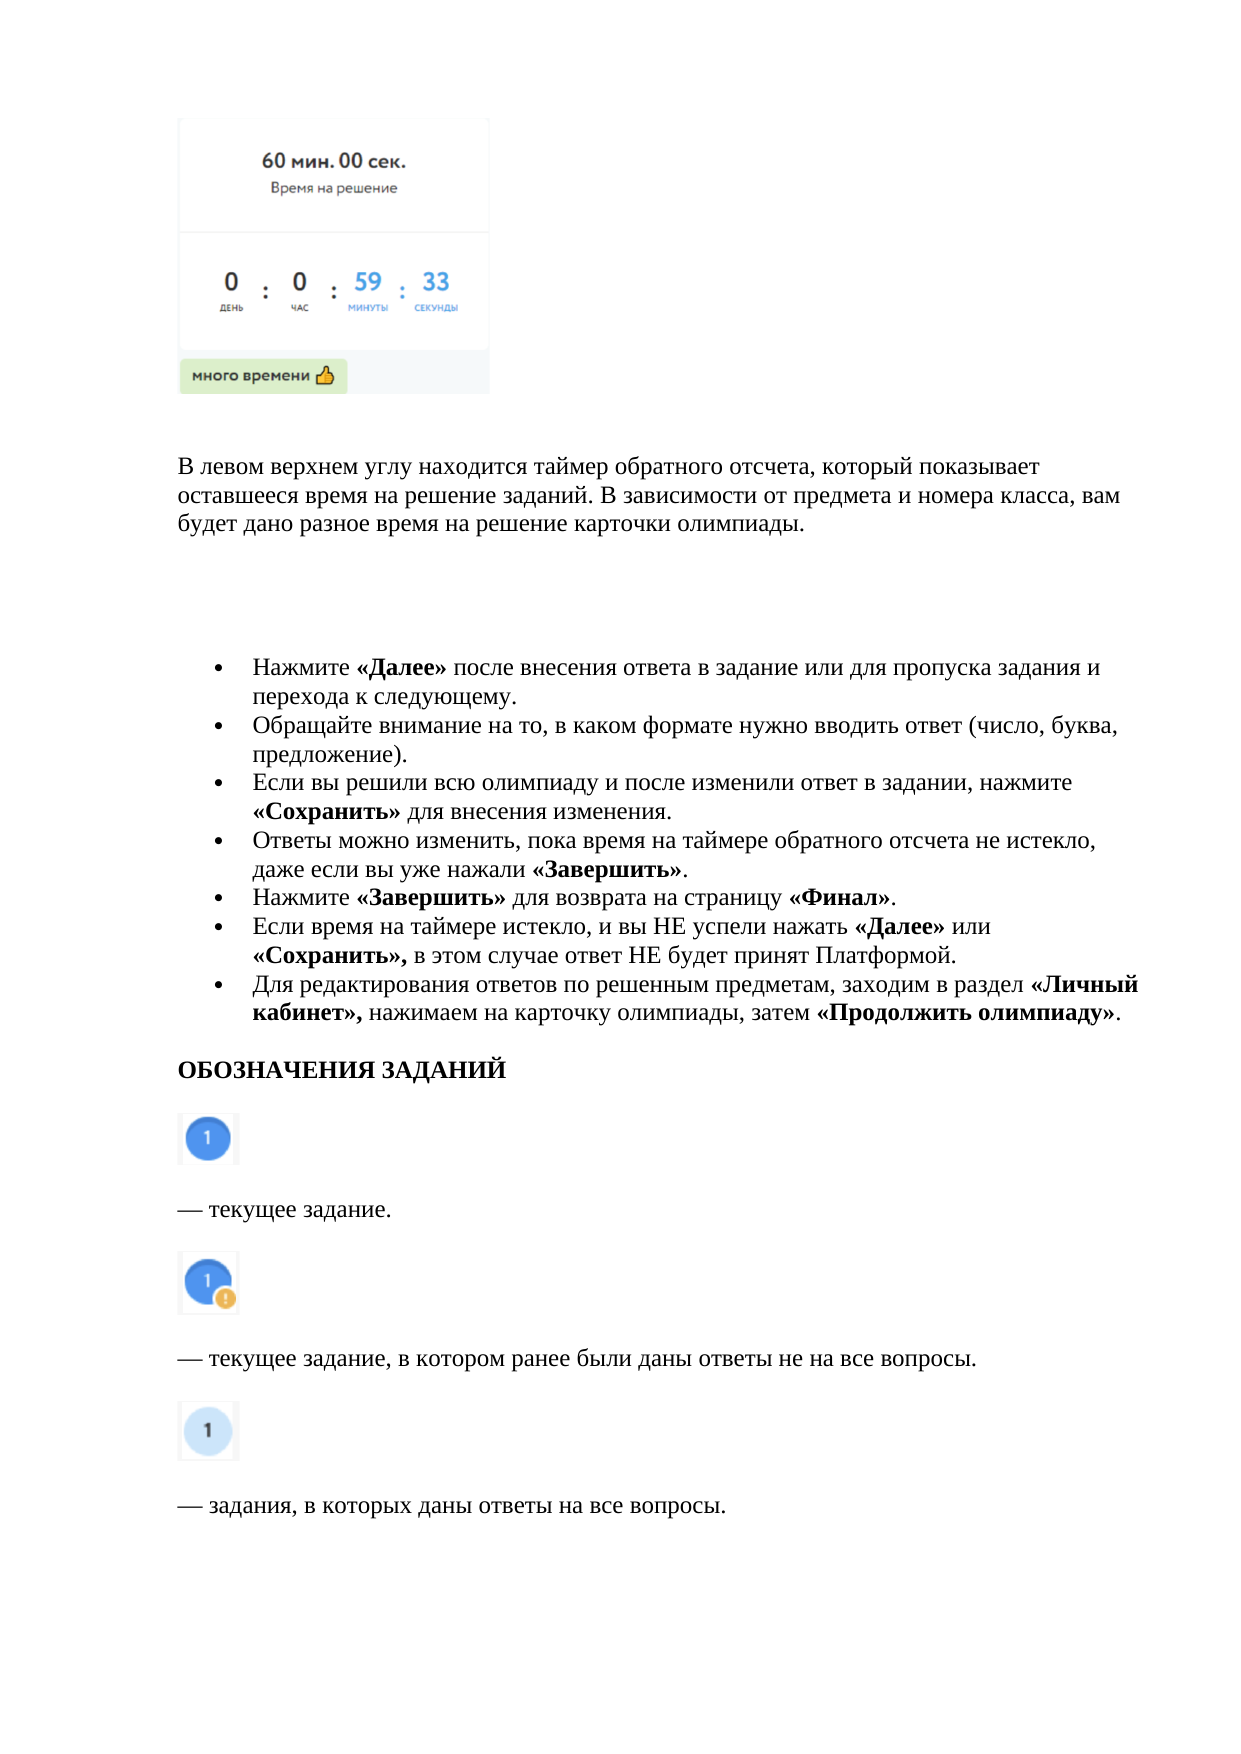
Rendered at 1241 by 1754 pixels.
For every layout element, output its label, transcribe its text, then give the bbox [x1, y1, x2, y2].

picture [177, 1113, 240, 1165]
text — текущее задание, в котором ранее были даны ответы не на все вопросы. [177, 1343, 1152, 1372]
list Нажмите «Далее» после внесения ответа в задание или для пропуска задания и перехода к следующему. [215, 652, 1152, 710]
text ОБОЗНАЧЕНИЯ ЗАДАНИЙ [177, 1055, 1152, 1084]
list Если время на таймере истекло, и вы НЕ успели нажать «Далее» или «Сохранить», в этом случае ответ НЕ будет принят Платформой. [215, 911, 1152, 969]
list Обращайте внимание на то, в каком формате нужно вводить ответ (число, буква, предложение). [215, 710, 1152, 767]
picture [177, 1251, 240, 1315]
list Для редактирования ответов по решенным предметам, заходим в раздел «Личный кабинет», нажимаем на карточку олимпиады, затем «Продолжить олимпиаду». [215, 969, 1152, 1026]
text В левом верхнем углу находится таймер обратного отсчета, который показывает оставшееся время на решение заданий. В зависимости от предмета и номера класса, вам будет дано разное время на решение карточки олимпиады. [177, 422, 1152, 537]
list Ответы можно изменить, пока время на таймере обратного отсчета не истекло, даже если вы уже нажали «Завершить». [215, 825, 1152, 882]
text — задания, в которых даны ответы на все вопросы. [177, 1490, 1152, 1519]
picture [177, 118, 490, 394]
list Если вы решили всю олимпиаду и после изменили ответ в задании, нажмите «Сохранить» для внесения изменения. [215, 767, 1152, 825]
list Нажмите «Завершить» для возврата на страницу «Финал». [215, 882, 1152, 911]
text — текущее задание. [177, 1194, 1152, 1223]
picture [177, 1401, 240, 1461]
